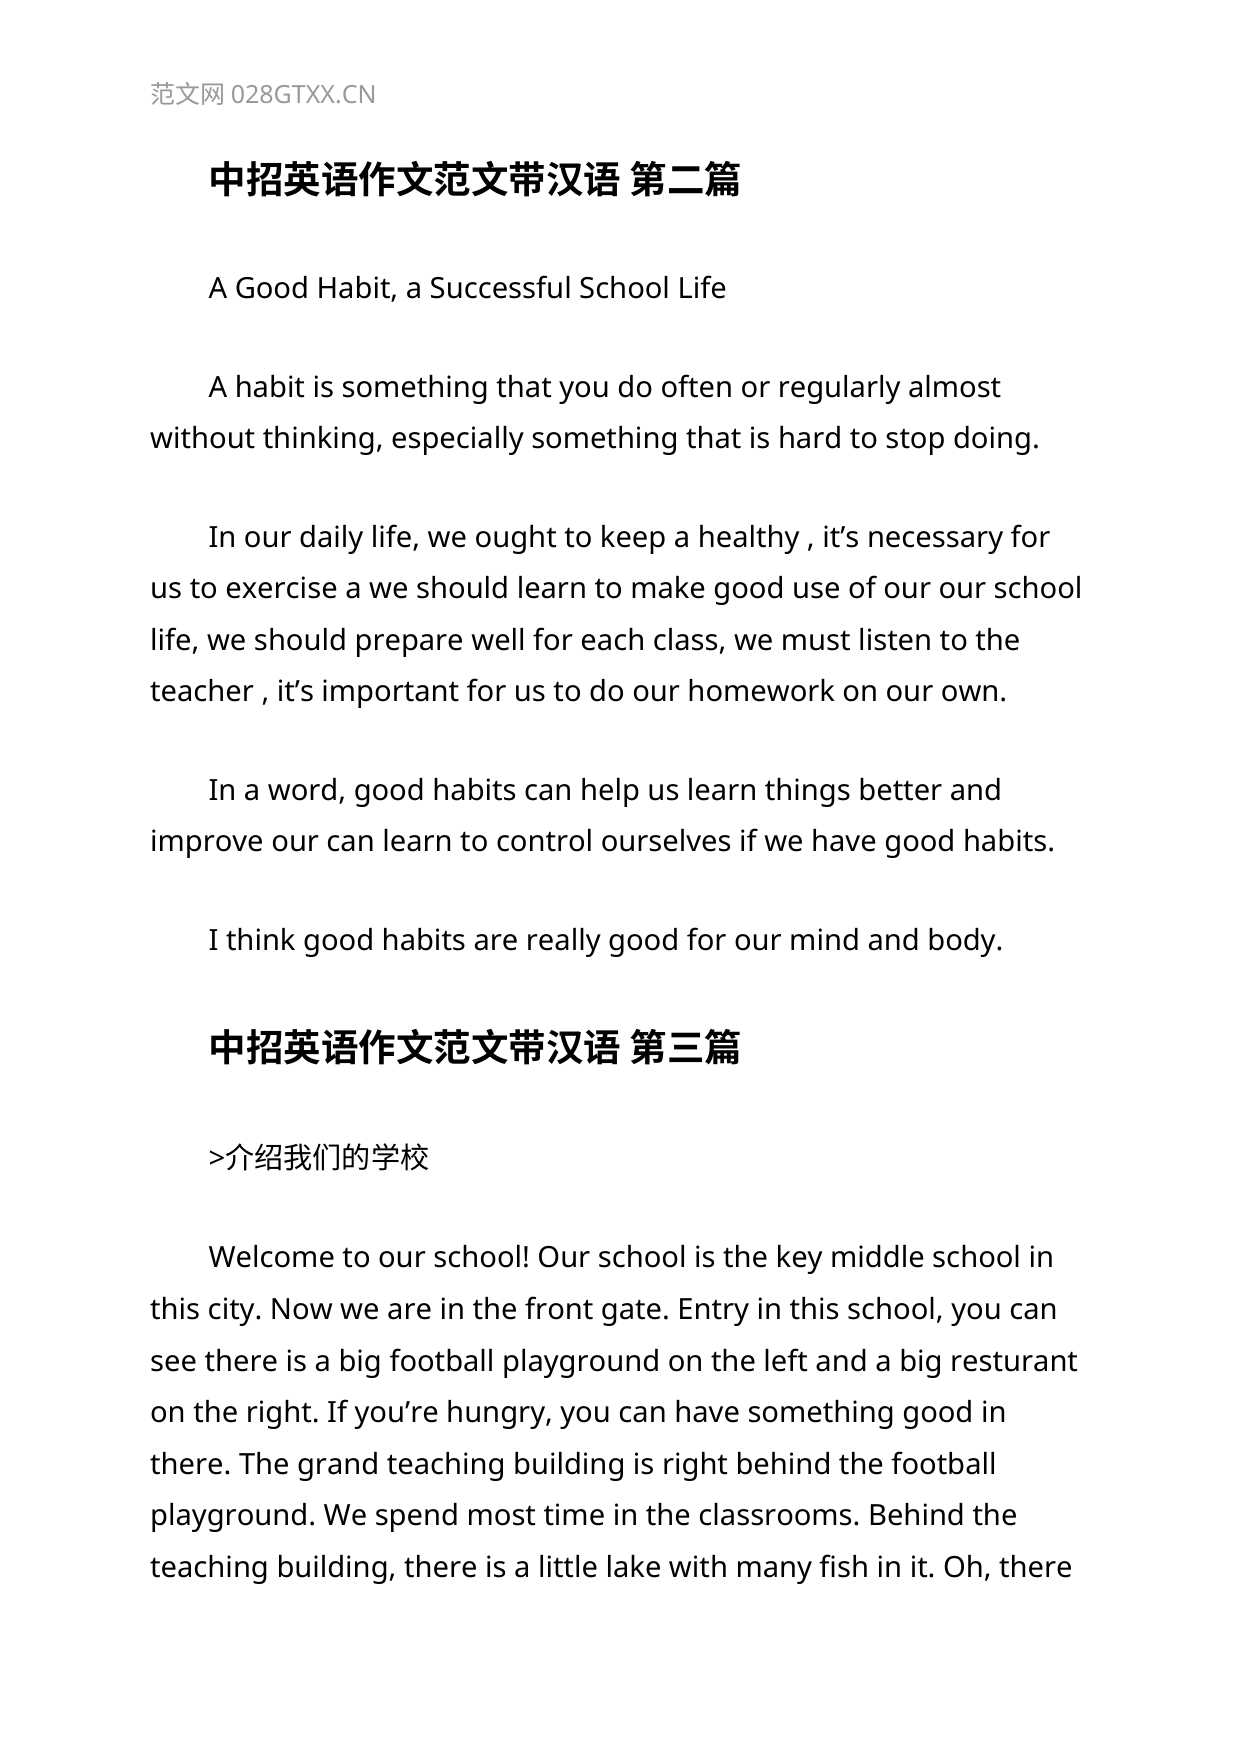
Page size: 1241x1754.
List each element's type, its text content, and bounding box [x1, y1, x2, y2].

text I think good habits are really good for our mind and body. [150, 919, 1090, 959]
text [150, 1237, 1090, 1586]
text >介绍我们的学校 [150, 1135, 1090, 1177]
text 中招英语作文范文带汉语 第三篇 [150, 1017, 1090, 1072]
text In a word, good habits can help us learn things better and improve our can learn to control ourselves if we have good habits. [150, 769, 1090, 860]
text A habit is something that you do often or regularly almost without thinking, especially something that is hard to stop doing. [150, 366, 1090, 457]
text 中招英语作文范文带汉语 第二篇 [150, 150, 1090, 204]
text A Good Habit, a Successful School Life [150, 267, 1090, 307]
text In our daily life, we ought to keep a healthy , it’s necessary for us to exercise a we should learn to make good use of our our school life, we should prepare well for each class, we must listen to the teacher , it’s important for us to do our homework on our own. [150, 516, 1090, 710]
